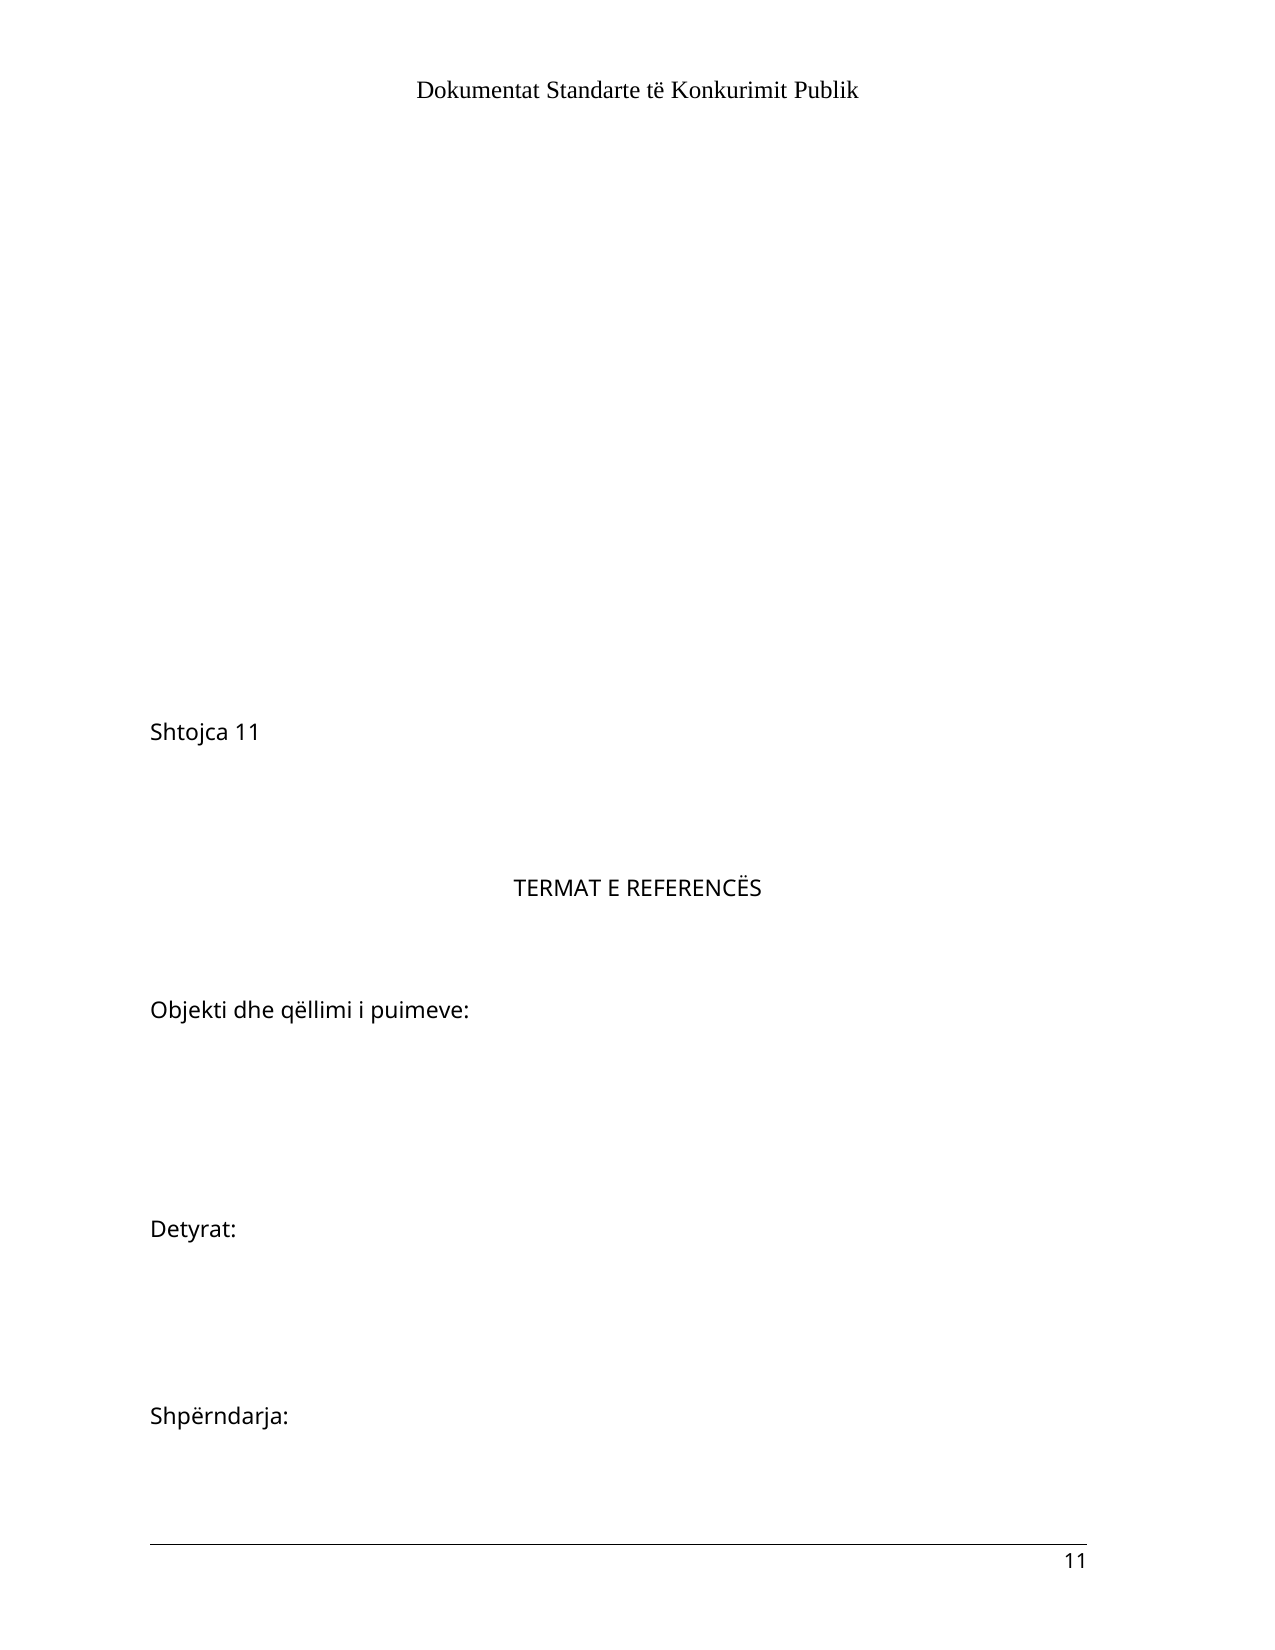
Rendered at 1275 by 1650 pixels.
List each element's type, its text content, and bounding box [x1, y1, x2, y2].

text Shpërndarja: [150, 1400, 1125, 1431]
text Detyrat: [150, 1213, 1125, 1244]
text Objekti dhe qëllimi i puimeve: [150, 994, 1125, 1025]
text TERMAT E REFERENCËS [150, 872, 1125, 903]
text Shtojca 11 [150, 715, 1125, 747]
